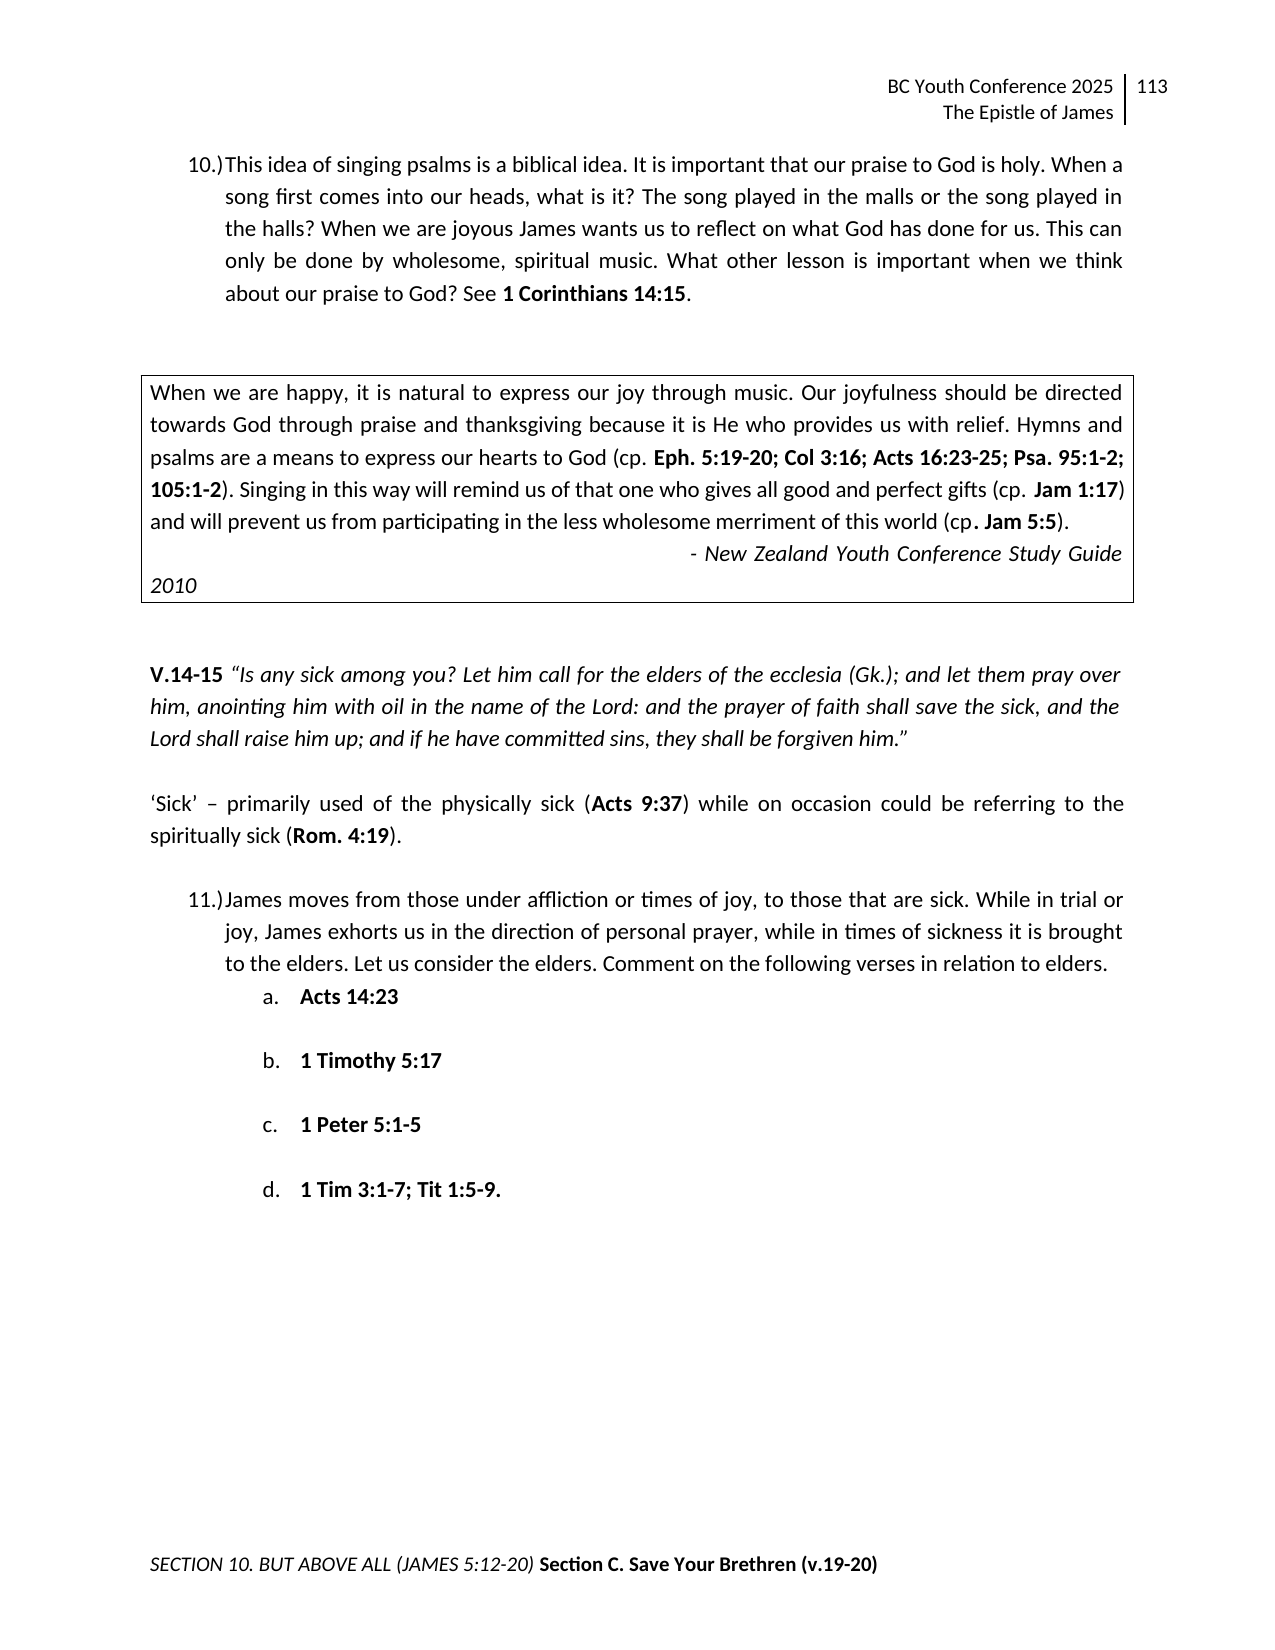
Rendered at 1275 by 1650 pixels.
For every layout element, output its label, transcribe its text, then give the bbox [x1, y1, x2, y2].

text - New Zealand Youth Conference Study Guide 2010 [142, 536, 1133, 602]
list Acts 14:23 [262, 982, 1125, 1010]
list This idea of singing psalms is a biblical idea. It is important that our praise to God is holy. When a song first comes into our heads, what is it? The song played in the malls or the song played in the halls? When we are joyous James wants us to reflect on what God has done for us. This can only be done by wholesome, spiritual music. What other lesson is important when we think about our praise to God? See 1 Corinthians 14:15. [187, 150, 1125, 307]
list 1 Peter 5:1-5 [262, 1111, 1125, 1138]
text When we are happy, it is natural to express our joy through music. Our joyfulness should be directed towards God through praise and thanksgiving because it is He who provides us with relief. Hymns and psalms are a means to express our hearts to God (cp. Eph. 5:19-20; Col 3:16; Acts 16:23-25; Psa. 95:1-2; 105:1-2). Singing in this way will remind us of that one who gives all good and perfect gifts (cp. Jam 1:17) and will prevent us from participating in the less wholesome merriment of this world (cp. Jam 5:5). [142, 376, 1133, 535]
text ‘Sick’ – primarily used of the physically sick (Acts 9:37) while on occasion could be referring to the spiritually sick (Rom. 4:19). [150, 789, 1125, 849]
text V.14-15 “Is any sick among you? Let him call for the elders of the ecclesia (Gk.); and let them pray over him, anointing him with oil in the name of the Lord: and the prayer of faith shall save the sick, and the Lord shall raise him up; and if he have committed sins, they shall be forgiven him.” [150, 660, 1125, 752]
list 1 Tim 3:1-7; Tit 1:5-9. [262, 1175, 1125, 1203]
list 1 Timothy 5:17 [262, 1046, 1125, 1074]
list James moves from those under affliction or times of joy, to those that are sick. While in trial or joy, James exhorts us in the direction of personal prayer, while in times of sickness it is brought to the elders. Let us consider the elders. Comment on the following verses in relation to elders. [187, 885, 1125, 978]
